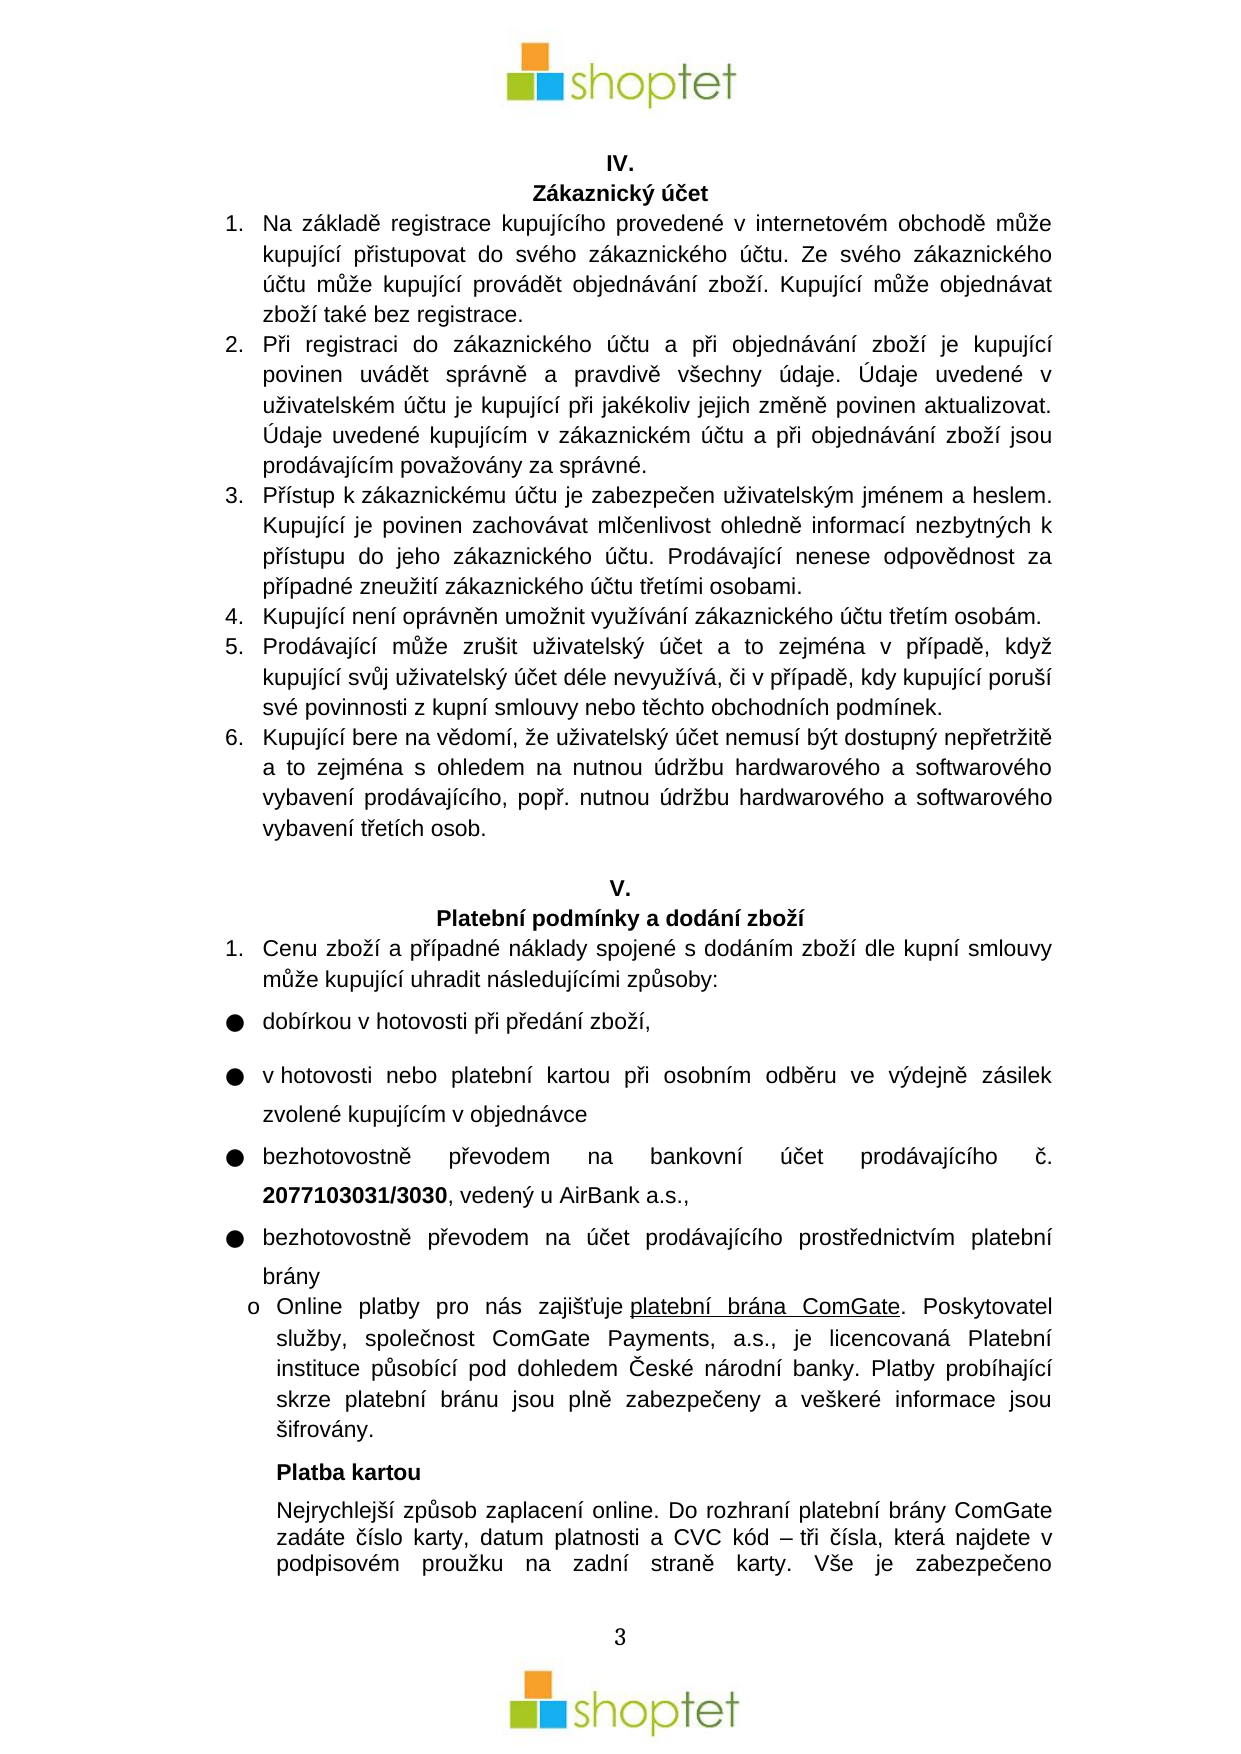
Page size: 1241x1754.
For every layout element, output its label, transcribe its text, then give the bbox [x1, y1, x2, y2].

picture [491, 29, 750, 117]
list v hotovosti nebo platební kartou při osobním odběru ve výdejně zásilek zvolené kupujícím v objednávce [225, 1050, 1053, 1127]
list Kupující není oprávněn umožnit využívání zákaznického účtu třetím osobám. [225, 603, 1053, 629]
text IV. [187, 150, 1053, 176]
list Prodávající může zrušit uživatelský účet a to zejména v případě, když kupující svůj uživatelský účet déle nevyužívá, či v případě, kdy kupující poruší své povinnosti z kupní smlouvy nebo těchto obchodních podmínek. [225, 633, 1053, 720]
list Cenu zboží a případné náklady spojené s dodáním zboží dle kupní smlouvy může kupující uhradit následujícími způsoby: [225, 935, 1053, 992]
text Platební podmínky a dodání zboží [187, 905, 1053, 932]
list Online platby pro nás zajišťuje platební brána ComGate. Poskytovatel služby, společnost ComGate Payments, a.s., je licencovaná Platební instituce působící pod dohledem České národní banky. Platby probíhající skrze platební bránu jsou plně zabezpečeny a veškeré informace jsou šifrovány. [247, 1293, 1053, 1442]
list bezhotovostně převodem na bankovní účet prodávajícího č. 2077103031/3030, vedený u AirBank a.s., [225, 1131, 1053, 1208]
text V. [187, 875, 1053, 901]
subtitle Platba kartou [187, 1458, 1053, 1485]
text Zákaznický účet [187, 180, 1053, 207]
list Při registraci do zákaznického účtu a při objednávání zboží je kupující povinen uvádět správně a pravdivě všechny údaje. Údaje uvedené v uživatelském účtu je kupující při jakékoliv jejich změně povinen aktualizovat. Údaje uvedené kupujícím v zákaznickém účtu a při objednávání zboží jsou prodávajícím považovány za správné. [225, 331, 1053, 478]
list dobírkou v hotovosti při předání zboží, [225, 996, 1053, 1043]
list bezhotovostně převodem na účet prodávajícího prostřednictvím platební brány [225, 1212, 1053, 1289]
picture [494, 1657, 753, 1745]
list Na základě registrace kupujícího provedené v internetovém obchodě může kupující přistupovat do svého zákaznického účtu. Ze svého zákaznického účtu může kupující provádět objednávání zboží. Kupující může objednávat zboží také bez registrace. [225, 210, 1053, 327]
list Kupující bere na vědomí, že uživatelský účet nemusí být dostupný nepřetržitě a to zejména s ohledem na nutnou údržbu hardwarového a softwarového vybavení prodávajícího, popř. nutnou údržbu hardwarového a softwarového vybavení třetích osob. [225, 724, 1053, 841]
list Přístup k zákaznickému účtu je zabezpečen uživatelským jménem a heslem. Kupující je povinen zachovávat mlčenlivost ohledně informací nezbytných k přístupu do jeho zákaznického účtu. Prodávající nenese odpovědnost za případné zneužití zákaznického účtu třetími osobami. [225, 482, 1053, 599]
